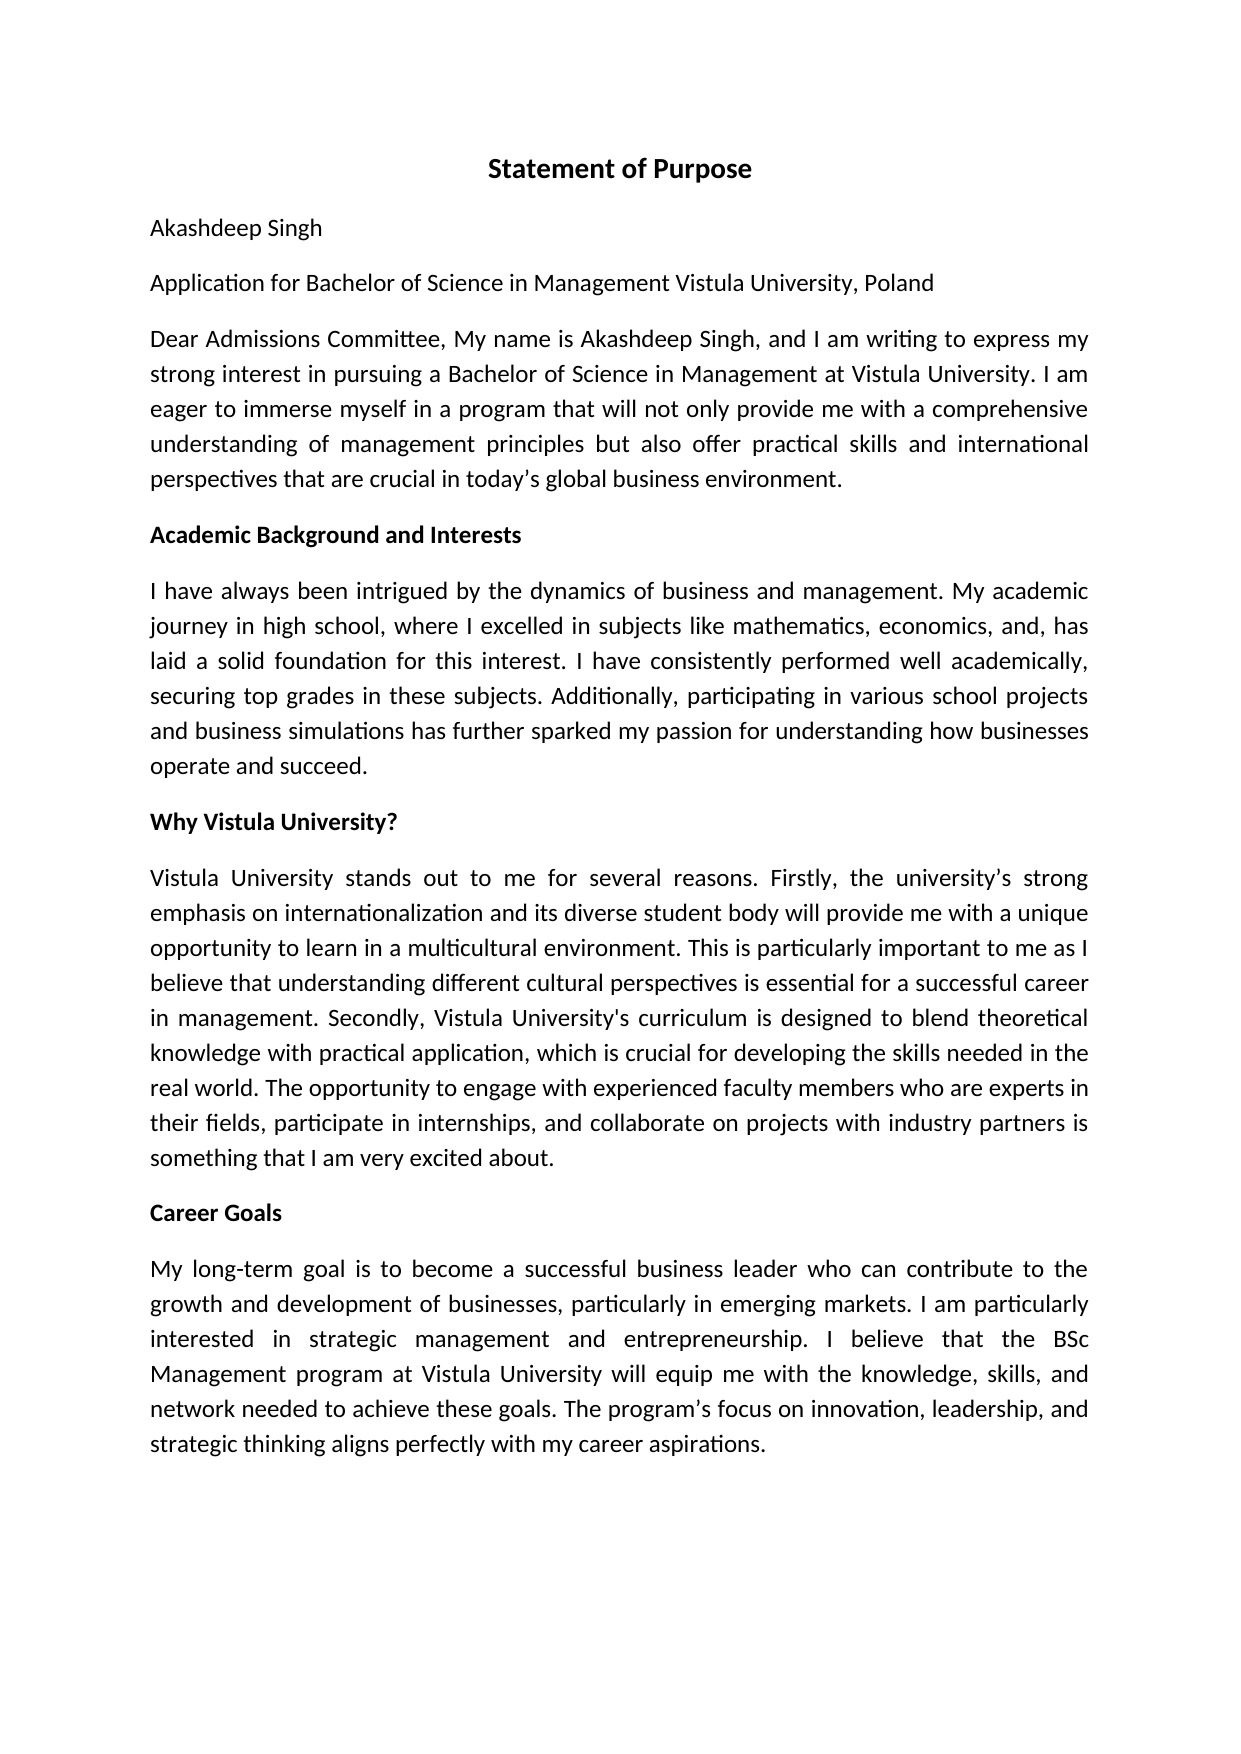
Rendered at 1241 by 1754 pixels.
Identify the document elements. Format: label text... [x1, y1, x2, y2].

text Vistula University stands out to me for several reasons. Firstly, the university’s strong emphasis on internationalization and its diverse student body will provide me with a unique opportunity to learn in a multicultural environment. This is particularly important to me as I believe that understanding different cultural perspectives is essential for a successful career in management. Secondly, Vistula University's curriculum is designed to blend theoretical knowledge with practical application, which is crucial for developing the skills needed in the real world. The opportunity to engage with experienced faculty members who are experts in their fields, participate in internships, and collaborate on projects with industry partners is something that I am very excited about. [150, 862, 1090, 1172]
text I have always been intrigued by the dynamics of business and management. My academic journey in high school, where I excelled in subjects like mathematics, economics, and, has laid a solid foundation for this interest. I have consistently performed well academically, securing top grades in these subjects. Additionally, participating in various school projects and business simulations has further sparked my passion for understanding how businesses operate and succeed. [150, 575, 1090, 781]
text Why Vistula University? [150, 806, 1090, 836]
text Academic Background and Interests [150, 519, 1090, 550]
text My long-term goal is to become a successful business leader who can contribute to the growth and development of businesses, particularly in emerging markets. I am particularly interested in strategic management and entrepreneurship. I believe that the BSc Management program at Vistula University will equip me with the knowledge, skills, and network needed to achieve these goals. The program’s focus on innovation, leadership, and strategic thinking aligns perfectly with my career aspirations. [150, 1253, 1090, 1459]
text Career Goals [150, 1198, 1090, 1228]
text Application for Bachelor of Science in Management Vistula University, Poland [150, 268, 1090, 298]
text Akashdeep Singh [150, 212, 1090, 242]
text Statement of Purpose [150, 150, 1090, 186]
text Dear Admissions Committee, My name is Akashdeep Singh, and I am writing to express my strong interest in pursuing a Bachelor of Science in Management at Vistula University. I am eager to immerse myself in a program that will not only provide me with a comprehensive understanding of management principles but also offer practical skills and international perspectives that are crucial in today’s global business environment. [150, 323, 1090, 494]
